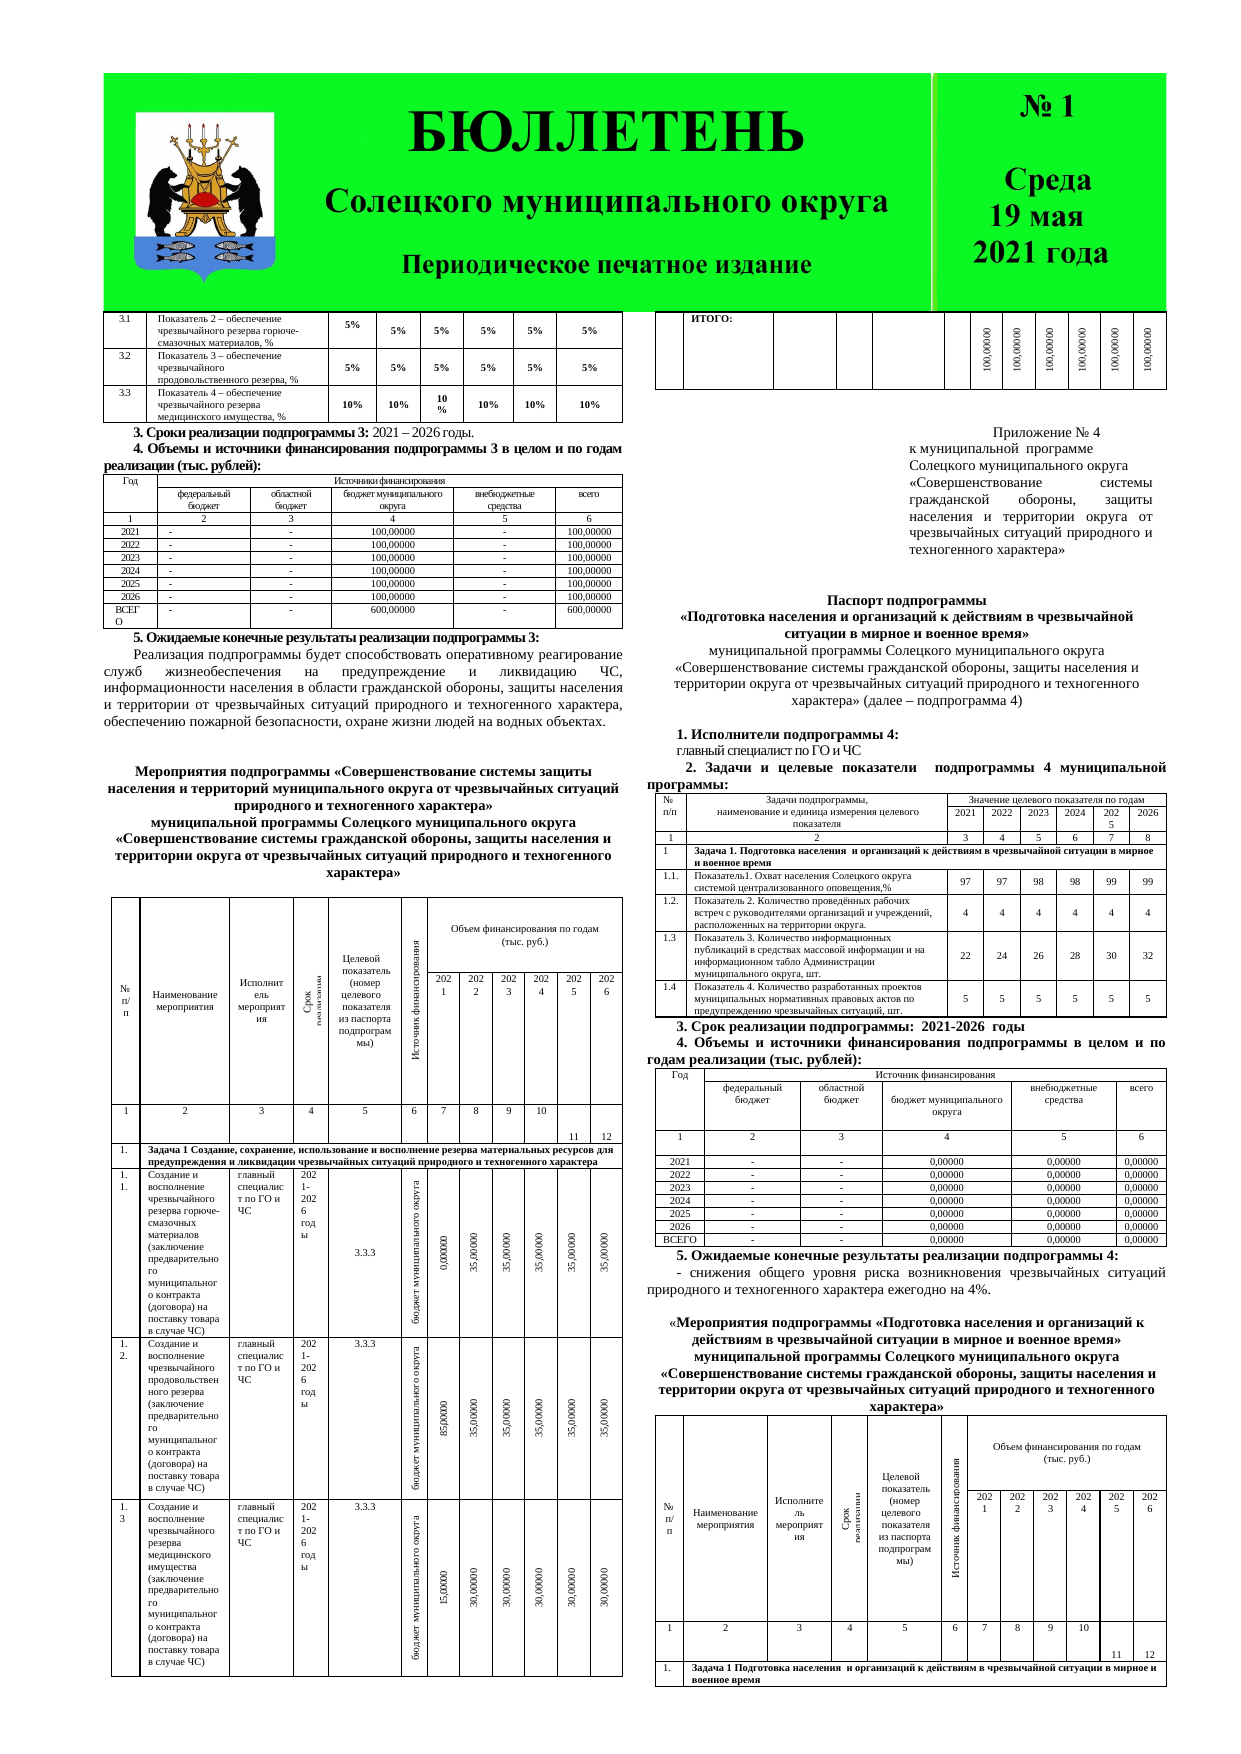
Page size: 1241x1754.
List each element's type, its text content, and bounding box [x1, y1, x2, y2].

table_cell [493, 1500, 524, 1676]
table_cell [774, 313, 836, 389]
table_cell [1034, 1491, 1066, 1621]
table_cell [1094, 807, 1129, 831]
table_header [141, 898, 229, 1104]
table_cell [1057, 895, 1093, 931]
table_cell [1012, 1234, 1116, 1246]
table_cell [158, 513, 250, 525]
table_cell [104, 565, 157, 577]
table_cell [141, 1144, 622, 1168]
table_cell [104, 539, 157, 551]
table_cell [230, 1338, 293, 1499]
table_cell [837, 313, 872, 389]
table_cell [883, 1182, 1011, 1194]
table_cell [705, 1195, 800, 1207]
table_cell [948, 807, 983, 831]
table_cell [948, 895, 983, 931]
text 1. Исполнители подпрограммы 4: [647, 725, 1167, 742]
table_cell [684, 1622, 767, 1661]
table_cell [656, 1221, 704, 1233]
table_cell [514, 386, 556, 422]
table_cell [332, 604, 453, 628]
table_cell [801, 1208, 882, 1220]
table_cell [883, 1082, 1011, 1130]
text 2. Задачи и целевые показатели подпрограммы 4 муниципальной программы: [647, 759, 1167, 792]
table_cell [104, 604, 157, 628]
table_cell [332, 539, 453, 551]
text - снижения общего уровня риска возникновения чрезвычайных ситуаций природного и техногенного характера ежегодно на 4%. [647, 1264, 1167, 1297]
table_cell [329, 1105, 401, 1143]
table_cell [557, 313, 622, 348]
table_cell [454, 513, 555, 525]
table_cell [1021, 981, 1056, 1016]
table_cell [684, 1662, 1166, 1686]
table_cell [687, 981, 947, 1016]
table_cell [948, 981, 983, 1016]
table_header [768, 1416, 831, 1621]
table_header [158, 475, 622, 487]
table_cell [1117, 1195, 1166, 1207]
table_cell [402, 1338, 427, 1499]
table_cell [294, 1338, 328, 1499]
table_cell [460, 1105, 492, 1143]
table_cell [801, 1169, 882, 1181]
text Паспорт подпрограммы [647, 591, 1167, 608]
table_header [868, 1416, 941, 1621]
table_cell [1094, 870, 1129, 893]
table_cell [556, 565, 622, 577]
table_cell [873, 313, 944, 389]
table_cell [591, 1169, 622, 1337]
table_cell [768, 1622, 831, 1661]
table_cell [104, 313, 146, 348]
text «Совершенствование системы гражданской обороны, защиты населения и территории округа от чрезвычайных ситуаций природного и техногенного характера» [647, 1364, 1167, 1415]
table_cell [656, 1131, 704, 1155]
text Реализация подпрограммы будет способствовать оперативному реагирование служб жизнеобеспечения на предупреждение и ликвидацию ЧС, информационности населения в области гражданской обороны, защиты населения и территории от чрезвычайных ситуаций природного и техногенного характера, обеспечению пожарной безопасности, охране жизни людей на водных объектах. [103, 646, 623, 729]
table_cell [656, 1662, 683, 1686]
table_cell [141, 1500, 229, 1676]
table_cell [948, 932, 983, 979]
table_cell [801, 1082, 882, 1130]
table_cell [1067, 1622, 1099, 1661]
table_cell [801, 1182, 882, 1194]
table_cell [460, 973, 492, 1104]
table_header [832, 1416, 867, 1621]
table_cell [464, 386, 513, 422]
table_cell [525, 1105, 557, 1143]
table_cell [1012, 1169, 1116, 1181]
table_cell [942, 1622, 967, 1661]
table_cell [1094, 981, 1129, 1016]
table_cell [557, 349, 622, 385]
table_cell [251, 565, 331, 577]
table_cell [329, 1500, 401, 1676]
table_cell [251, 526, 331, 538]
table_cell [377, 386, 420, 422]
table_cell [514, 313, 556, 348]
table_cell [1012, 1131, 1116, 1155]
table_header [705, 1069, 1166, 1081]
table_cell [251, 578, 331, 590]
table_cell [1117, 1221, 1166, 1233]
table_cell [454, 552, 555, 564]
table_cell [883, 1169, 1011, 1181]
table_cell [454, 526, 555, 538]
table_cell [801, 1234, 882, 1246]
text Мероприятия подпрограммы «Совершенствование системы защиты населения и территорий муниципального округа от чрезвычайных ситуаций природного и техногенного характера» [103, 763, 623, 813]
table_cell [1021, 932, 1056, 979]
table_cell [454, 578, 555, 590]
text 3. Сроки реализации подпрограммы 3: 2021 – 2026 годы. [103, 423, 623, 440]
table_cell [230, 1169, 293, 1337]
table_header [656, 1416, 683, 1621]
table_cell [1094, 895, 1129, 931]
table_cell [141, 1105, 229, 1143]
text «Совершенствование системы гражданской обороны, защиты населения и территории округа от чрезвычайных ситуаций природного и техногенного характера» (далее – подпрограмма 4) [647, 658, 1167, 709]
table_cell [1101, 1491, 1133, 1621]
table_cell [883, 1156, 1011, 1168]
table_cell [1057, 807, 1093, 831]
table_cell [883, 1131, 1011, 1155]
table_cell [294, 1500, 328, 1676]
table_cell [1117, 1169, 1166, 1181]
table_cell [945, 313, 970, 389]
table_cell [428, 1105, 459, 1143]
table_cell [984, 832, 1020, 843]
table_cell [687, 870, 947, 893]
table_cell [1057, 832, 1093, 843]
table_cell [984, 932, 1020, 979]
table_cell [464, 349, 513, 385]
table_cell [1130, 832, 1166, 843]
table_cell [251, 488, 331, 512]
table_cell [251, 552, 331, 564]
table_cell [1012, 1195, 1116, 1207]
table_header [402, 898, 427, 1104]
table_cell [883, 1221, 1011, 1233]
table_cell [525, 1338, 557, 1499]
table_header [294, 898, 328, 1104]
text «Совершенствование системы гражданской обороны, защиты населения и территории округа от чрезвычайных ситуаций природного и техногенного характера» [103, 830, 623, 880]
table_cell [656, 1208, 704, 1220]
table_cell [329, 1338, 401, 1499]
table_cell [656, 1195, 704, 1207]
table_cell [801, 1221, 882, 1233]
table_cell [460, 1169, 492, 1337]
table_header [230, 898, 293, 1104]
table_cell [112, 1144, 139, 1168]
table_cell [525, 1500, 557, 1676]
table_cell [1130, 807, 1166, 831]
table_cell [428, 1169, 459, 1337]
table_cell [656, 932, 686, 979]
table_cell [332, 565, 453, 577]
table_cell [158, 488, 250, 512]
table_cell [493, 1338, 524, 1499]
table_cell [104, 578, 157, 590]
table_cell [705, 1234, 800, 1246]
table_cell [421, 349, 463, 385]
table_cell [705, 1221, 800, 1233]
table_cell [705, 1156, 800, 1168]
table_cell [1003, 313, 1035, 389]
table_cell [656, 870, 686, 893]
text «Мероприятия подпрограммы «Подготовка населения и организаций к действиям в чрезвычайной ситуации в мирное и военное время» муниципальной программы Солецкого муниципального округа [647, 1314, 1167, 1364]
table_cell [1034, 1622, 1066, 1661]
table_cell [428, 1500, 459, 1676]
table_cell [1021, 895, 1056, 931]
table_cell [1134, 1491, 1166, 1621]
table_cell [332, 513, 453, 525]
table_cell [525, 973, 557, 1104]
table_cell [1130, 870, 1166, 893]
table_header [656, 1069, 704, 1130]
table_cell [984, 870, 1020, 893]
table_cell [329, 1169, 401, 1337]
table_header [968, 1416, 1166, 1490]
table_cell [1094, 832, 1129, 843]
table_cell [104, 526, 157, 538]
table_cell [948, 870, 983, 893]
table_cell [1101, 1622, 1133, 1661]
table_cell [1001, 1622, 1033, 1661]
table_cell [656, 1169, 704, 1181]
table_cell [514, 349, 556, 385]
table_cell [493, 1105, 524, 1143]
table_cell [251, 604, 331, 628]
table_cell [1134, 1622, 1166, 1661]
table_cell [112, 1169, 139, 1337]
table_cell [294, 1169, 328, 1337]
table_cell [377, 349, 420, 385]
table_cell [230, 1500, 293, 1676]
text 4. Объемы и источники финансирования подпрограммы 3 в целом и по годам реализации (тыс. рублей): [103, 440, 623, 474]
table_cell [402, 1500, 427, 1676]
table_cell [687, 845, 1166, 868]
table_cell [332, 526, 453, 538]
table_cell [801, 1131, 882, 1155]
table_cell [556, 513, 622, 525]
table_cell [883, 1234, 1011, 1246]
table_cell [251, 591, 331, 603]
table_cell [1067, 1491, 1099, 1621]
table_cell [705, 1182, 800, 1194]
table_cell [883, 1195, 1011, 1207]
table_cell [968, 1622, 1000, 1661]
text ситуации в мирное и военное время» [647, 625, 1167, 642]
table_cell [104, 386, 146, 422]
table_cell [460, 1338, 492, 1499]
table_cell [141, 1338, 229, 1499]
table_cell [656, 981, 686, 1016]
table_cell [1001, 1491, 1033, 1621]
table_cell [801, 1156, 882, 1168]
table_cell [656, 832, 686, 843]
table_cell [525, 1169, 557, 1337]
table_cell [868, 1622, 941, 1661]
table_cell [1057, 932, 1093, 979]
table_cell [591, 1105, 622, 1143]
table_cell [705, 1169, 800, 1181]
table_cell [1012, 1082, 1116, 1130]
text 4. Объемы и источники финансирования подпрограммы в целом и по годам реализации (тыс. рублей): [647, 1034, 1167, 1068]
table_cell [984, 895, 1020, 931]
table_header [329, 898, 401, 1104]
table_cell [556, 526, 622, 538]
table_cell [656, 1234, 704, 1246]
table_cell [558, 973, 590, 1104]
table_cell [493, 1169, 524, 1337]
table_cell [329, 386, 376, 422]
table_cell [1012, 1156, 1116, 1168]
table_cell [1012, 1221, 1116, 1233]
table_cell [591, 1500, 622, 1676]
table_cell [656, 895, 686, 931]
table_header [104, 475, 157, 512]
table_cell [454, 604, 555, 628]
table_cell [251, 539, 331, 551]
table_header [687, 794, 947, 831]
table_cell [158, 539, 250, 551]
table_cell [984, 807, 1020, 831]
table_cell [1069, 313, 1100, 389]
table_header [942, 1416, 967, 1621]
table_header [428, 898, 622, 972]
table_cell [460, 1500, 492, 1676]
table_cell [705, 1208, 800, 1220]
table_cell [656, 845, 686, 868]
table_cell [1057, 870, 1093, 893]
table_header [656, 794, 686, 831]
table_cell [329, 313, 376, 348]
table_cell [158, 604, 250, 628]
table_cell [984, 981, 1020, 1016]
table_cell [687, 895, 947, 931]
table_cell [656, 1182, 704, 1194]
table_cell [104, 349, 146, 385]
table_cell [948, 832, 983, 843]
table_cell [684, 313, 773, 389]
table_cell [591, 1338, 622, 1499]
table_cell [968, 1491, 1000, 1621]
text муниципальной программы Солецкого муниципального округа [103, 813, 623, 830]
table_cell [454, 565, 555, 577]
text муниципальной программы Солецкого муниципального округа [647, 642, 1167, 658]
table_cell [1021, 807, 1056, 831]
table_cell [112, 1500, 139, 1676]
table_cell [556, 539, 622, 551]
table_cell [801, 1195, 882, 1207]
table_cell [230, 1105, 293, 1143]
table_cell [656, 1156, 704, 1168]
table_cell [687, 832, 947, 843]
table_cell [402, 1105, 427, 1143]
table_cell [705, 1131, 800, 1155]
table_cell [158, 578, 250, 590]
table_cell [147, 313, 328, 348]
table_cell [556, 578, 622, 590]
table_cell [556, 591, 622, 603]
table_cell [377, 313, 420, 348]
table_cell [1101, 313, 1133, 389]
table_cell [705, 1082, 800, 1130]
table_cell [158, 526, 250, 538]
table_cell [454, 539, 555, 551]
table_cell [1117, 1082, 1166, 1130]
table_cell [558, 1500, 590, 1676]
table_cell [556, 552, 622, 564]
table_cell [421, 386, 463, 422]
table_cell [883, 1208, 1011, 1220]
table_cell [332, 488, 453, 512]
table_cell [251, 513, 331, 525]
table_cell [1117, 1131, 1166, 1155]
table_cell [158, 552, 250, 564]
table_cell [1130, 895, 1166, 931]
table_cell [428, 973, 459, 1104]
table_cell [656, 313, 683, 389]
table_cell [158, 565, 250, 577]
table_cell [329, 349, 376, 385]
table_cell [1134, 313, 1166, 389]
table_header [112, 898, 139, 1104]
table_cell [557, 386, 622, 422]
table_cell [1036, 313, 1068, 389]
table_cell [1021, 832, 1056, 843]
text 5. Ожидаемые конечные результаты реализации подпрограммы 4: [647, 1247, 1167, 1264]
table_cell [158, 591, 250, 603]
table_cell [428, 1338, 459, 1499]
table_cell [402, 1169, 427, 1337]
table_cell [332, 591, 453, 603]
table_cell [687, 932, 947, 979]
list 3. Срок реализации подпрограммы: 2021-2026 годы [647, 1017, 1167, 1034]
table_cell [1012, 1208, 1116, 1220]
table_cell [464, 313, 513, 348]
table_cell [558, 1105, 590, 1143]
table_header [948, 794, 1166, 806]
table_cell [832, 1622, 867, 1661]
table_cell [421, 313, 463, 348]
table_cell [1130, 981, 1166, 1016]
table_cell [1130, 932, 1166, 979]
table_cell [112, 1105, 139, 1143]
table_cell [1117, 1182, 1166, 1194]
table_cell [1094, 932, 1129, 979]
picture [103, 73, 1167, 312]
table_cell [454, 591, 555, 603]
text главный специалист по ГО и ЧС [647, 742, 1167, 759]
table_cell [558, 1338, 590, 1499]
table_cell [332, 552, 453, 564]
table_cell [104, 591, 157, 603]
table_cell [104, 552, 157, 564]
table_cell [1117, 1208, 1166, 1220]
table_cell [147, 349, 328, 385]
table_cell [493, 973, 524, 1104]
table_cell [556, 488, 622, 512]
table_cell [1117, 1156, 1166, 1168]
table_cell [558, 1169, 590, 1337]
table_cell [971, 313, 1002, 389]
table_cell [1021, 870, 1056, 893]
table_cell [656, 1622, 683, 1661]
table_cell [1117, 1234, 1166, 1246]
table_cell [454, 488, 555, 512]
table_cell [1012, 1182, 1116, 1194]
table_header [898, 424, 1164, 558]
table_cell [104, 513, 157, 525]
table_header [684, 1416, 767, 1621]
text «Подготовка населения и организаций к действиям в чрезвычайной [647, 608, 1167, 625]
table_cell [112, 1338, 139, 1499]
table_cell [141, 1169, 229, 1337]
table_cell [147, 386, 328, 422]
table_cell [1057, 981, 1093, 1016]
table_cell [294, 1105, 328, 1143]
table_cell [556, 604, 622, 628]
text 5. Ожидаемые конечные результаты реализации подпрограммы 3: [103, 629, 623, 646]
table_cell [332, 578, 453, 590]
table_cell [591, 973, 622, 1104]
